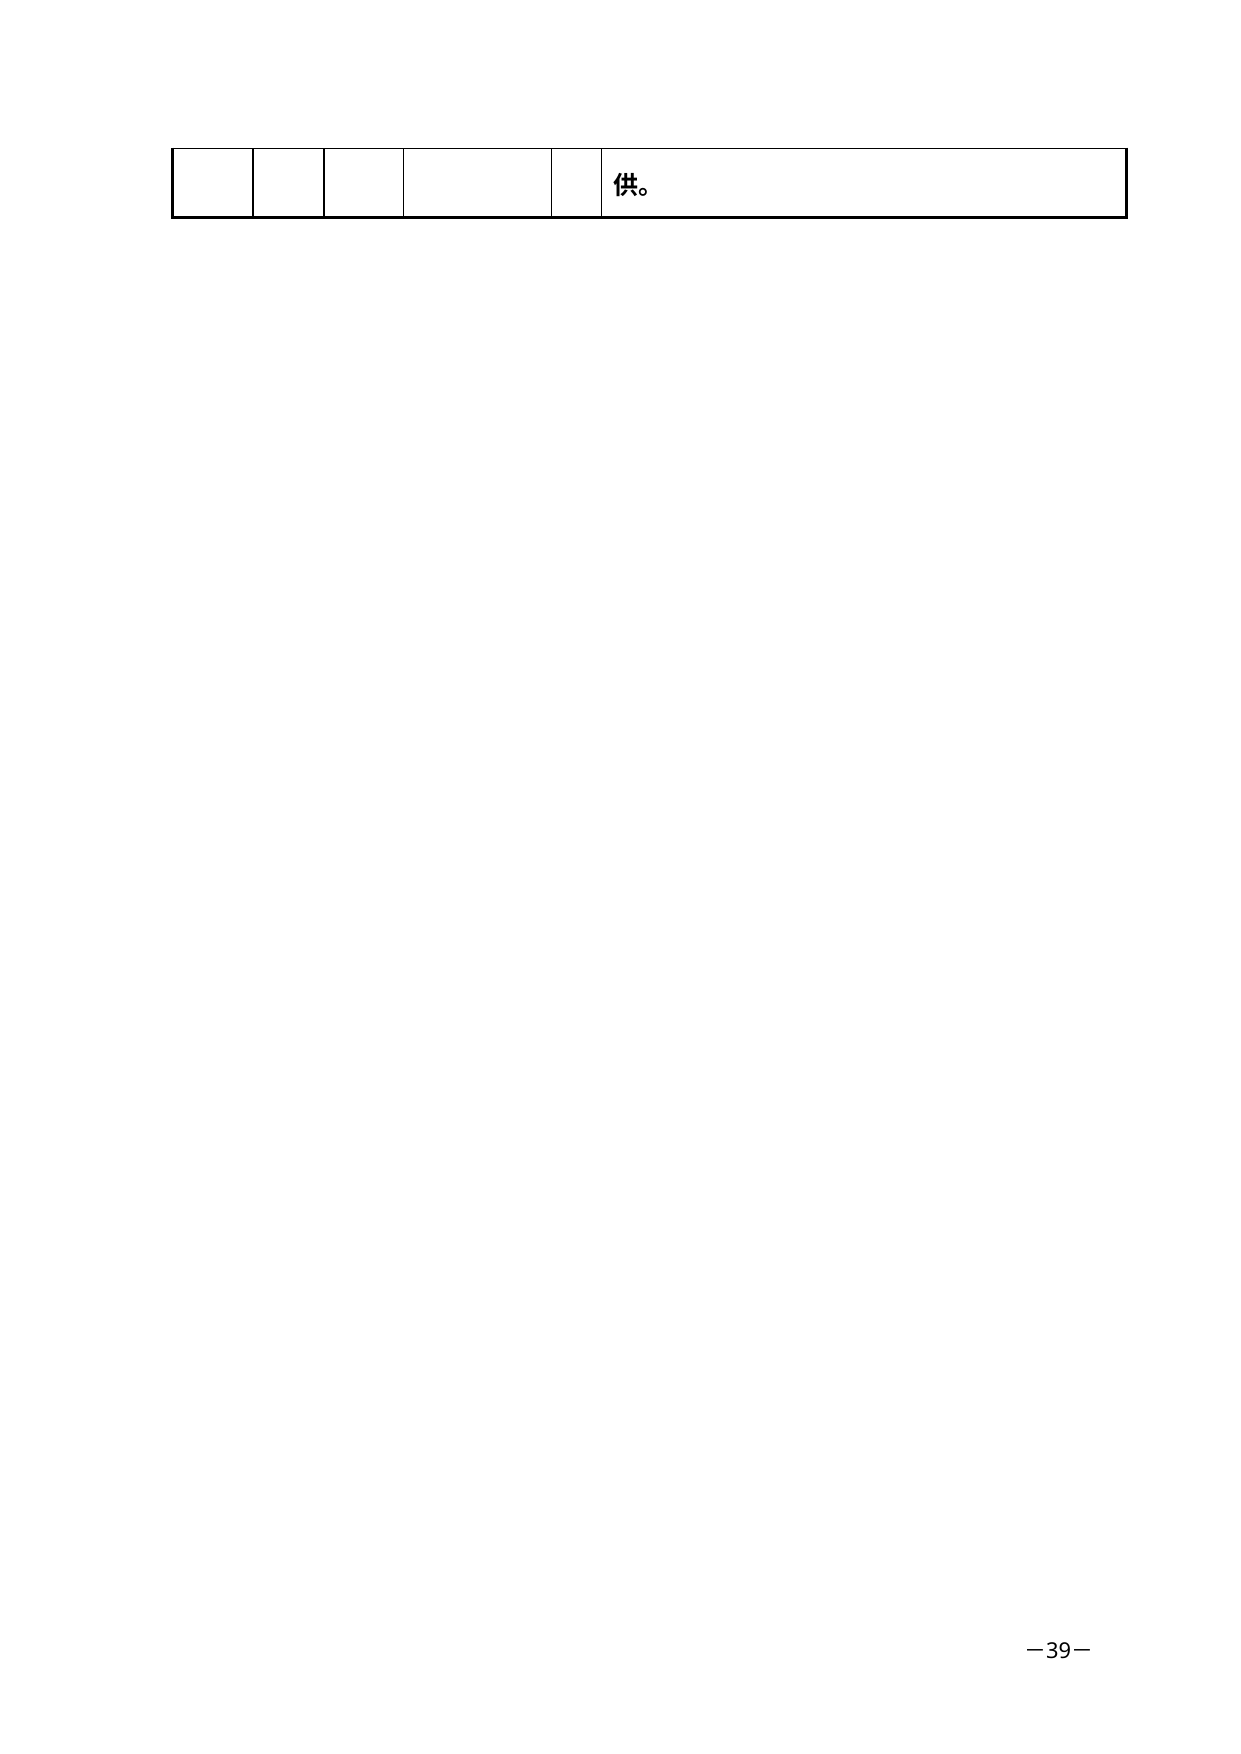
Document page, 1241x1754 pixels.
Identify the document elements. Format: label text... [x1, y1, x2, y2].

table_cell [174, 149, 252, 216]
table_cell 信誉 [404, 149, 551, 216]
table_cell 10 [552, 149, 601, 216]
table_cell [254, 149, 323, 216]
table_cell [602, 149, 1125, 216]
